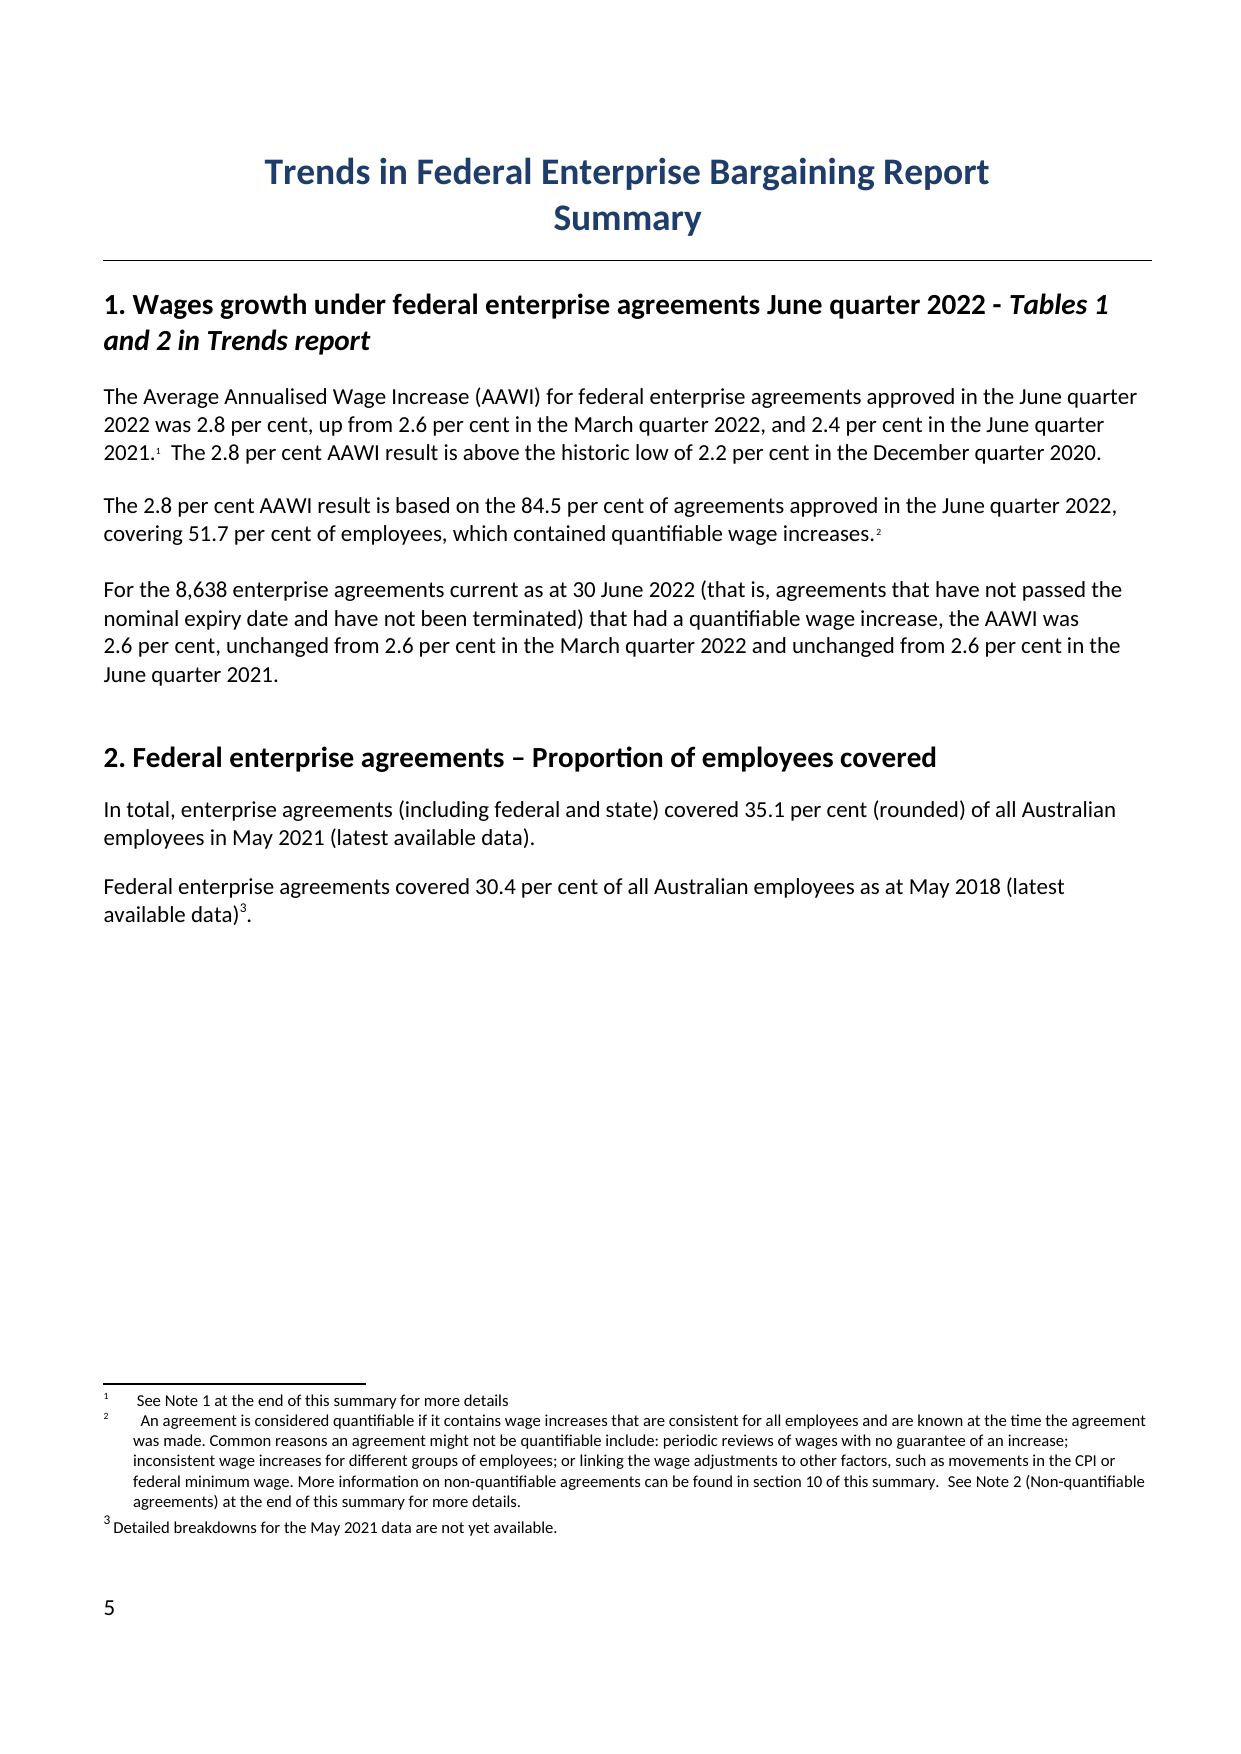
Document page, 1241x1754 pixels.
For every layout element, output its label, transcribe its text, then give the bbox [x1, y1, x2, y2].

text The 2.8 per cent AAWI result is based on the 84.5 per cent of agreements approved in the June quarter 2022, covering 51.7 per cent of employees, which contained quantifiable wage increases. [103, 492, 1152, 548]
subtitle 2. Federal enterprise agreements – Proportion of employees covered [103, 739, 1169, 774]
subtitle 1. Wages growth under federal enterprise agreements June quarter 2022 - Tables 1 and 2 in Trends report [103, 286, 1152, 357]
subtitle In total, enterprise agreements (including federal and state) covered 35.1 per cent (rounded) of all Australian employees in May 2021 (latest available data). [103, 795, 1152, 851]
text For the 8,638 enterprise agreements current as at 30 June 2022 (that is, agreements that have not passed the nominal expiry date and have not been terminated) that had a quantifiable wage increase, the AAWI was 2.6 per cent, unchanged from 2.6 per cent in the March quarter 2022 and unchanged from 2.6 per cent in the June quarter 2021. [103, 576, 1152, 688]
subtitle Federal enterprise agreements covered 30.4 per cent of all Australian employees as at May 2018 (latest available data)3. [103, 872, 1152, 928]
text The Average Annualised Wage Increase (AAWI) for federal enterprise agreements approved in the June quarter 2022 was 2.8 per cent, up from 2.6 per cent in the March quarter 2022, and 2.4 per cent in the June quarter 2021. The 2.8 per cent AAWI result is above the historic low of 2.2 per cent in the December quarter 2020. [103, 382, 1152, 467]
subtitle Trends in Federal Enterprise Bargaining Report Summary [103, 148, 1152, 260]
